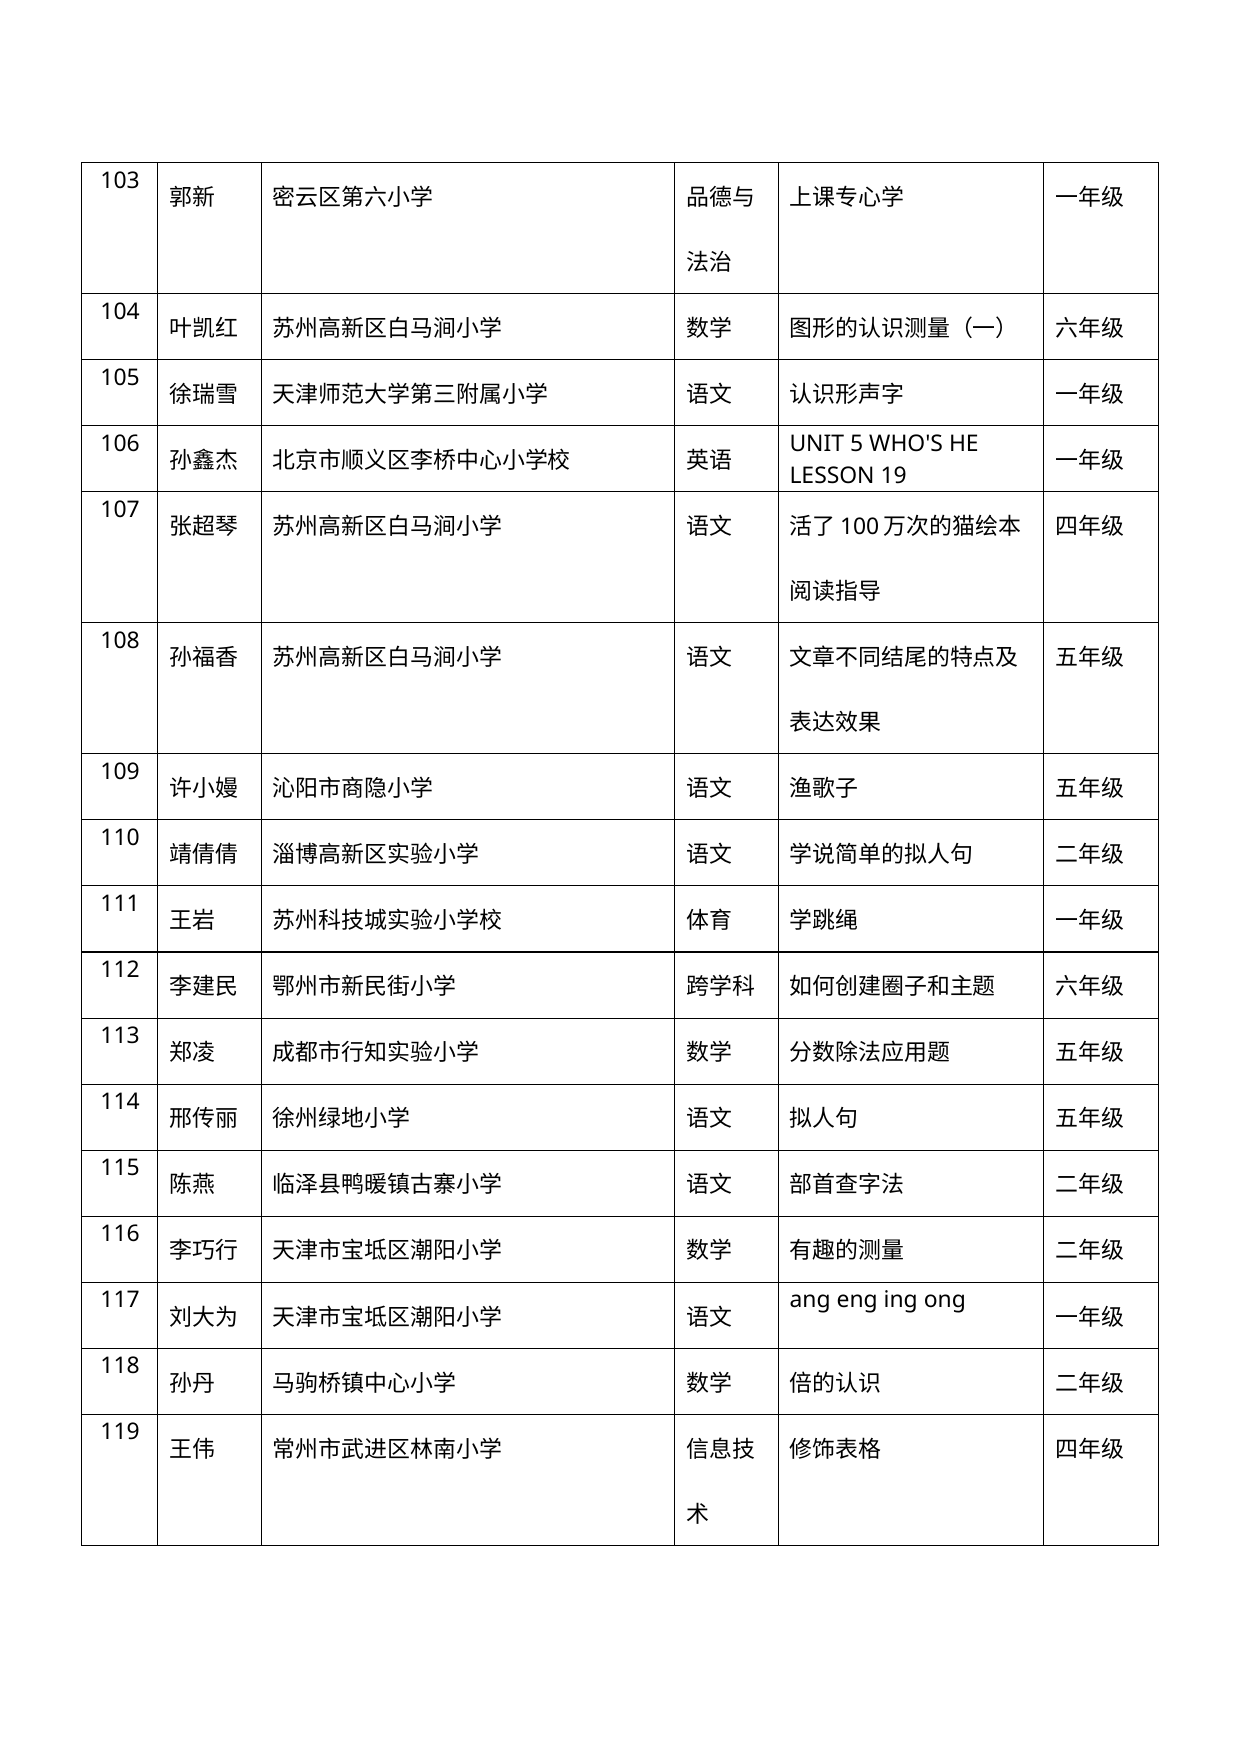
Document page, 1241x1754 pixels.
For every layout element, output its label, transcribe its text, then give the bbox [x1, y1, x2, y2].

table_cell 二年级 [1044, 1151, 1158, 1216]
table_cell 111 [82, 886, 157, 951]
table_cell 认识形声字 [779, 360, 1043, 425]
table_cell 118 [82, 1349, 157, 1414]
table_cell 语文 [675, 1283, 778, 1348]
table_cell 五年级 [1044, 1085, 1158, 1149]
table_cell 六年级 [1044, 294, 1158, 359]
table_cell 五年级 [1044, 754, 1158, 819]
table_cell 苏州高新区白马涧小学 [262, 294, 674, 359]
table_cell 郑凌 [158, 1019, 261, 1083]
table_cell 如何创建圈子和主题 [779, 953, 1043, 1017]
table_cell 常州市武进区林南小学 [262, 1415, 674, 1545]
table_cell 106 [82, 426, 157, 491]
table_cell 数学 [675, 1349, 778, 1414]
table_cell 成都市行知实验小学 [262, 1019, 674, 1083]
table_cell 天津师范大学第三附属小学 [262, 360, 674, 425]
table_cell 刘大为 [158, 1283, 261, 1348]
table_cell 淄博高新区实验小学 [262, 820, 674, 885]
table_cell 郭新 [158, 163, 261, 293]
table_cell 马驹桥镇中心小学 [262, 1349, 674, 1414]
table_cell 图形的认识测量（一） [779, 294, 1043, 359]
table_cell 徐州绿地小学 [262, 1085, 674, 1149]
table_cell 品德与法治 [675, 163, 778, 293]
table_cell 徐瑞雪 [158, 360, 261, 425]
table_cell 数学 [675, 1019, 778, 1083]
table_cell 上课专心学 [779, 163, 1043, 293]
table_cell 115 [82, 1151, 157, 1216]
table_cell 临泽县鸭暖镇古寨小学 [262, 1151, 674, 1216]
table_cell 修饰表格 [779, 1415, 1043, 1545]
table_cell 邢传丽 [158, 1085, 261, 1149]
table_cell 学跳绳 [779, 886, 1043, 951]
table_cell 天津市宝坻区潮阳小学 [262, 1217, 674, 1282]
table_cell 一年级 [1044, 360, 1158, 425]
table_cell 四年级 [1044, 492, 1158, 622]
table_cell 114 [82, 1085, 157, 1149]
table_cell 数学 [675, 1217, 778, 1282]
table_cell 孙丹 [158, 1349, 261, 1414]
table_cell 语文 [675, 820, 778, 885]
table_cell 分数除法应用题 [779, 1019, 1043, 1083]
table_cell 语文 [675, 1085, 778, 1149]
table_cell 信息技术 [675, 1415, 778, 1545]
table_cell 李建民 [158, 953, 261, 1017]
table_cell 语文 [675, 623, 778, 753]
table_cell 六年级 [1044, 953, 1158, 1017]
table_cell 北京市顺义区李桥中心小学校 [262, 426, 674, 491]
table_cell 112 [82, 953, 157, 1017]
table_cell 王岩 [158, 886, 261, 951]
table_cell 天津市宝坻区潮阳小学 [262, 1283, 674, 1348]
table_cell 语文 [675, 1151, 778, 1216]
table_cell 王伟 [158, 1415, 261, 1545]
table_cell 110 [82, 820, 157, 885]
table_cell 语文 [675, 492, 778, 622]
table_cell 有趣的测量 [779, 1217, 1043, 1282]
table_cell 靖倩倩 [158, 820, 261, 885]
table_cell 孙鑫杰 [158, 426, 261, 491]
table_cell 105 [82, 360, 157, 425]
table_cell 109 [82, 754, 157, 819]
table_cell 104 [82, 294, 157, 359]
table_cell 二年级 [1044, 1217, 1158, 1282]
table_cell 苏州高新区白马涧小学 [262, 492, 674, 622]
table_cell 学说简单的拟人句 [779, 820, 1043, 885]
table_cell 一年级 [1044, 1283, 1158, 1348]
table_cell 许小嫚 [158, 754, 261, 819]
table_cell ang eng ing ong [779, 1283, 1043, 1348]
table_cell 陈燕 [158, 1151, 261, 1216]
table_cell 一年级 [1044, 886, 1158, 951]
table_cell 二年级 [1044, 1349, 1158, 1414]
table_cell 117 [82, 1283, 157, 1348]
table_cell 苏州科技城实验小学校 [262, 886, 674, 951]
table_cell 107 [82, 492, 157, 622]
table_cell 部首查字法 [779, 1151, 1043, 1216]
table_cell 叶凯红 [158, 294, 261, 359]
table_cell 跨学科 [675, 953, 778, 1017]
table_cell 一年级 [1044, 426, 1158, 491]
table_cell 103 [82, 163, 157, 293]
table_cell 五年级 [1044, 623, 1158, 753]
table_cell 语文 [675, 754, 778, 819]
table_cell 沁阳市商隐小学 [262, 754, 674, 819]
table_cell 文章不同结尾的特点及表达效果 [779, 623, 1043, 753]
table_cell 113 [82, 1019, 157, 1083]
table_cell 108 [82, 623, 157, 753]
table_cell 五年级 [1044, 1019, 1158, 1083]
table_cell 数学 [675, 294, 778, 359]
table_cell 四年级 [1044, 1415, 1158, 1545]
table_cell 二年级 [1044, 820, 1158, 885]
table_cell 孙福香 [158, 623, 261, 753]
table_cell 一年级 [1044, 163, 1158, 293]
table_cell 英语 [675, 426, 778, 491]
table_cell 119 [82, 1415, 157, 1545]
table_cell 李巧行 [158, 1217, 261, 1282]
table_cell 鄂州市新民街小学 [262, 953, 674, 1017]
table_cell 体育 [675, 886, 778, 951]
table_cell 渔歌子 [779, 754, 1043, 819]
table_cell 倍的认识 [779, 1349, 1043, 1414]
table_cell UNIT 5 WHO'S HE LESSON 19 [779, 426, 1043, 491]
table_cell 张超琴 [158, 492, 261, 622]
table_cell 密云区第六小学 [262, 163, 674, 293]
table_cell 116 [82, 1217, 157, 1282]
table_cell 语文 [675, 360, 778, 425]
table_cell 拟人句 [779, 1085, 1043, 1149]
table_cell 苏州高新区白马涧小学 [262, 623, 674, 753]
table_cell 活了100万次的猫绘本阅读指导 [779, 492, 1043, 622]
